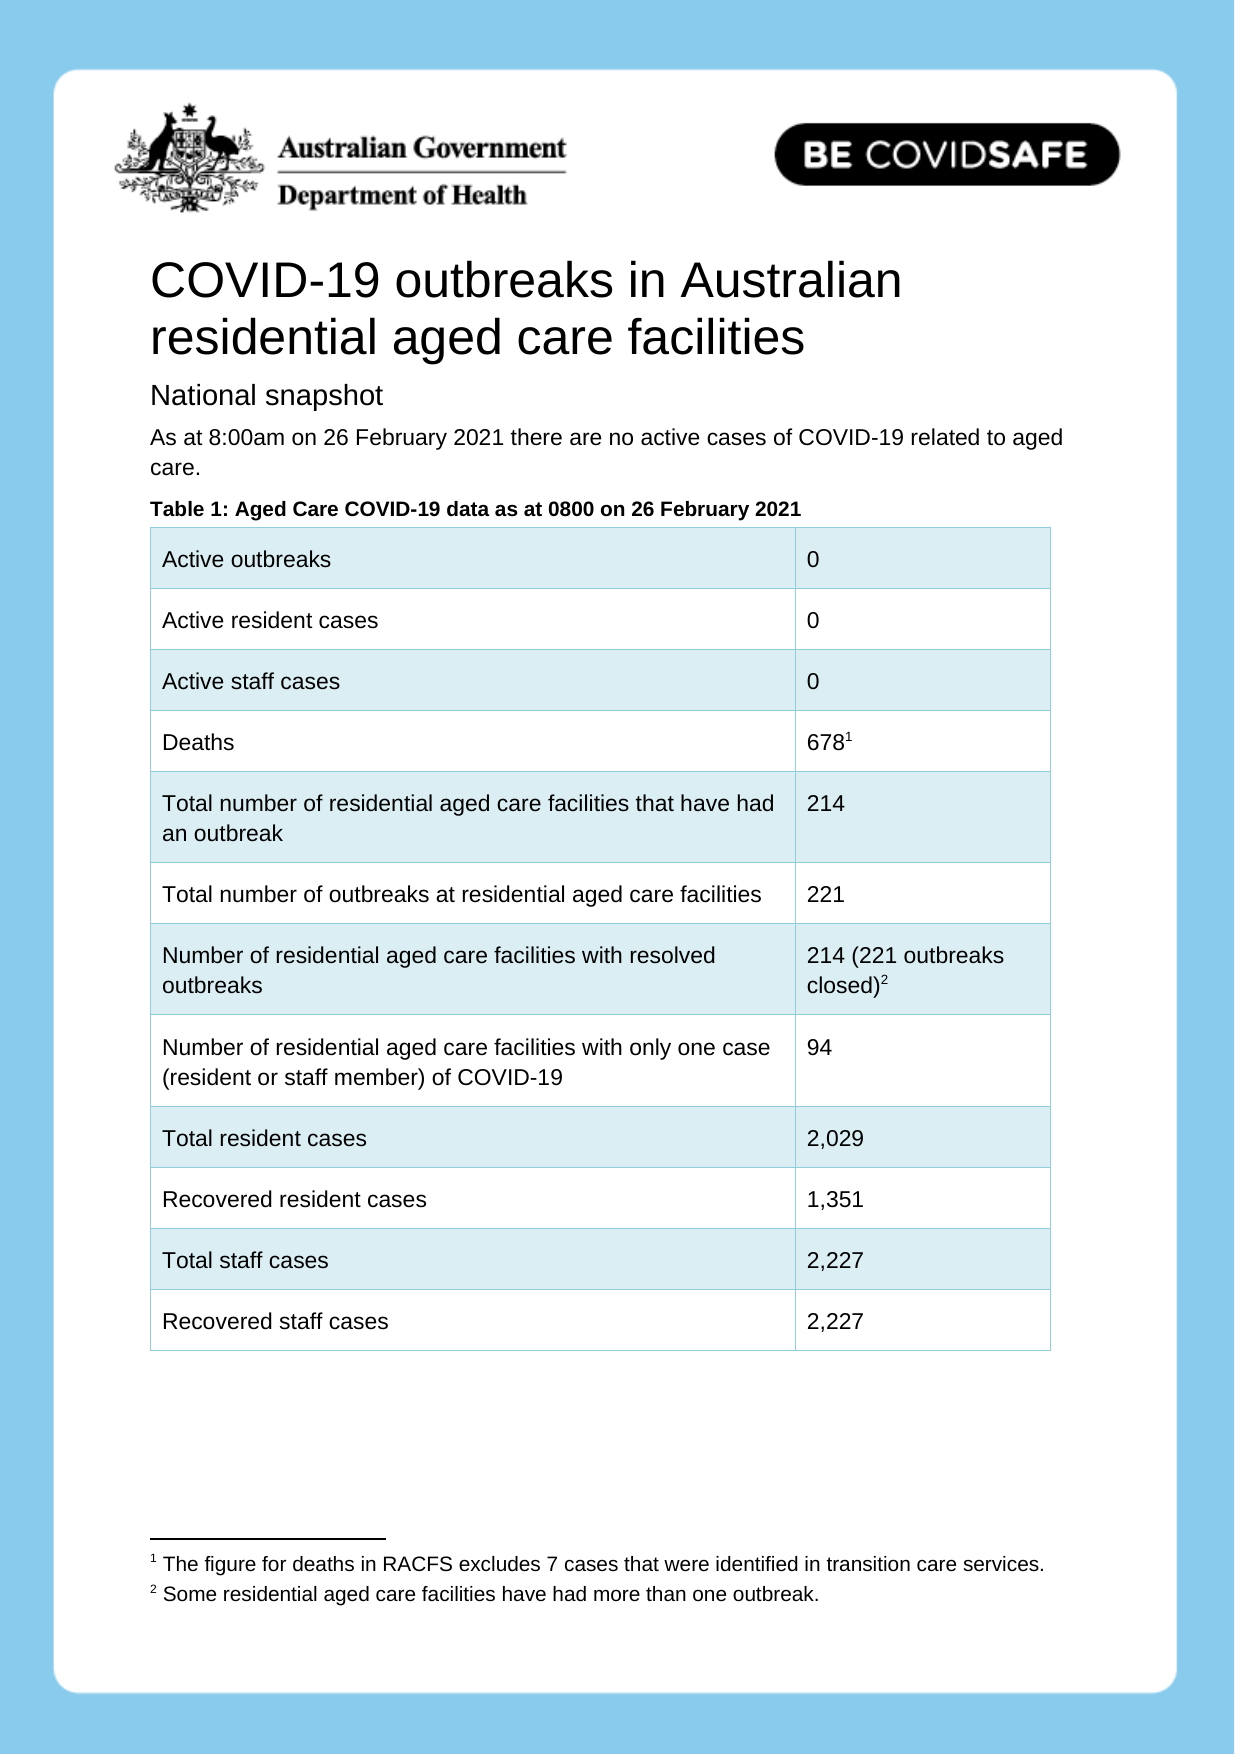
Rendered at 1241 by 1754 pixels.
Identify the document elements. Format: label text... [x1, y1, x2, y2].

table_cell Recovered staff cases [151, 1290, 795, 1350]
table_cell Recovered resident cases [151, 1168, 795, 1228]
table_cell 2,227 [796, 1229, 1050, 1289]
table_cell Number of residential aged care facilities with only one case (resident or staff member) of COVID-19 [151, 1015, 795, 1106]
table_cell Active staff cases [151, 650, 795, 710]
subtitle National snapshot [150, 377, 1090, 411]
table_cell Total number of outbreaks at residential aged care facilities [151, 863, 795, 923]
title COVID-19 outbreaks in Australian residential aged care facilities [150, 250, 1090, 365]
picture [0, 0, 1235, 1754]
table_cell 94 [796, 1015, 1050, 1106]
table_cell 0 [796, 650, 1050, 710]
table_cell Deaths [151, 711, 795, 771]
table_cell Active resident cases [151, 589, 795, 649]
table_cell 214 (221 outbreaks closed) [796, 924, 1050, 1014]
table_header Active outbreaks [151, 528, 795, 588]
table_cell 678 [796, 711, 1050, 771]
table_cell Total staff cases [151, 1229, 795, 1289]
text As at 8:00am on 26 February 2021 there are no active cases of COVID-19 related to aged care. [150, 423, 1090, 480]
table_cell Total resident cases [151, 1107, 795, 1167]
table_cell Number of residential aged care facilities with resolved outbreaks [151, 924, 795, 1014]
table_cell 221 [796, 863, 1050, 923]
table_header 0 [796, 528, 1050, 588]
table_cell 0 [796, 589, 1050, 649]
table_cell Total number of residential aged care facilities that have had an outbreak [151, 772, 795, 862]
table_cell 1,351 [796, 1168, 1050, 1228]
table_cell 214 [796, 772, 1050, 862]
table_cell 2,029 [796, 1107, 1050, 1167]
text Table 1: Aged Care COVID-19 data as at 0800 on 26 February 2021 [150, 496, 1090, 520]
table_cell 2,227 [796, 1290, 1050, 1350]
